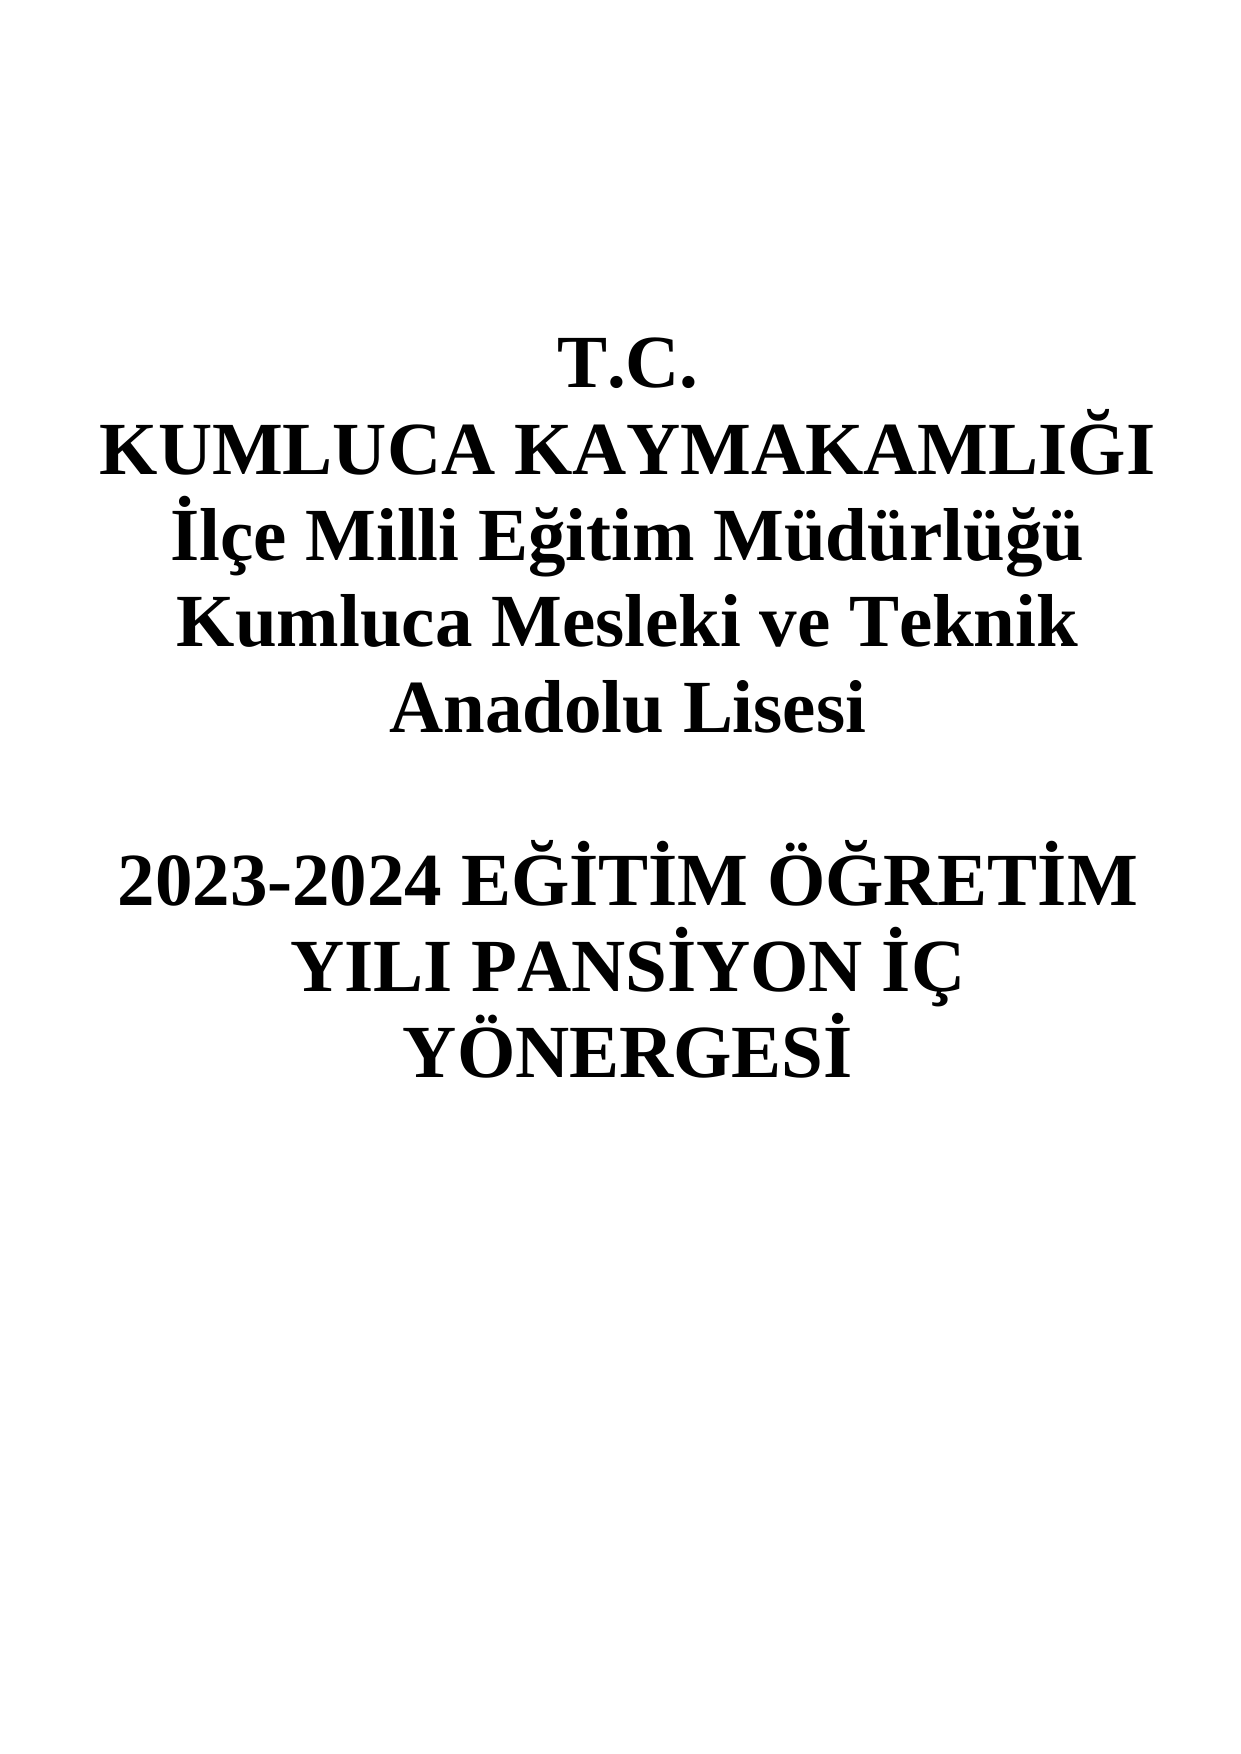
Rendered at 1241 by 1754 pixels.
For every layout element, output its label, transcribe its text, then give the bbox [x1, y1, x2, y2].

text İlçe Milli Eğitim Müdürlüğü [89, 490, 1167, 577]
text KUMLUCA KAYMAKAMLIĞI [89, 404, 1167, 490]
text 2023-2024 EĞİTİM ÖĞRETİM YILI PANSİYON İÇ YÖNERGESİ [89, 835, 1167, 1094]
text T.C. [89, 318, 1167, 404]
text Kumluca Mesleki ve Teknik Anadolu Lisesi [89, 577, 1167, 749]
